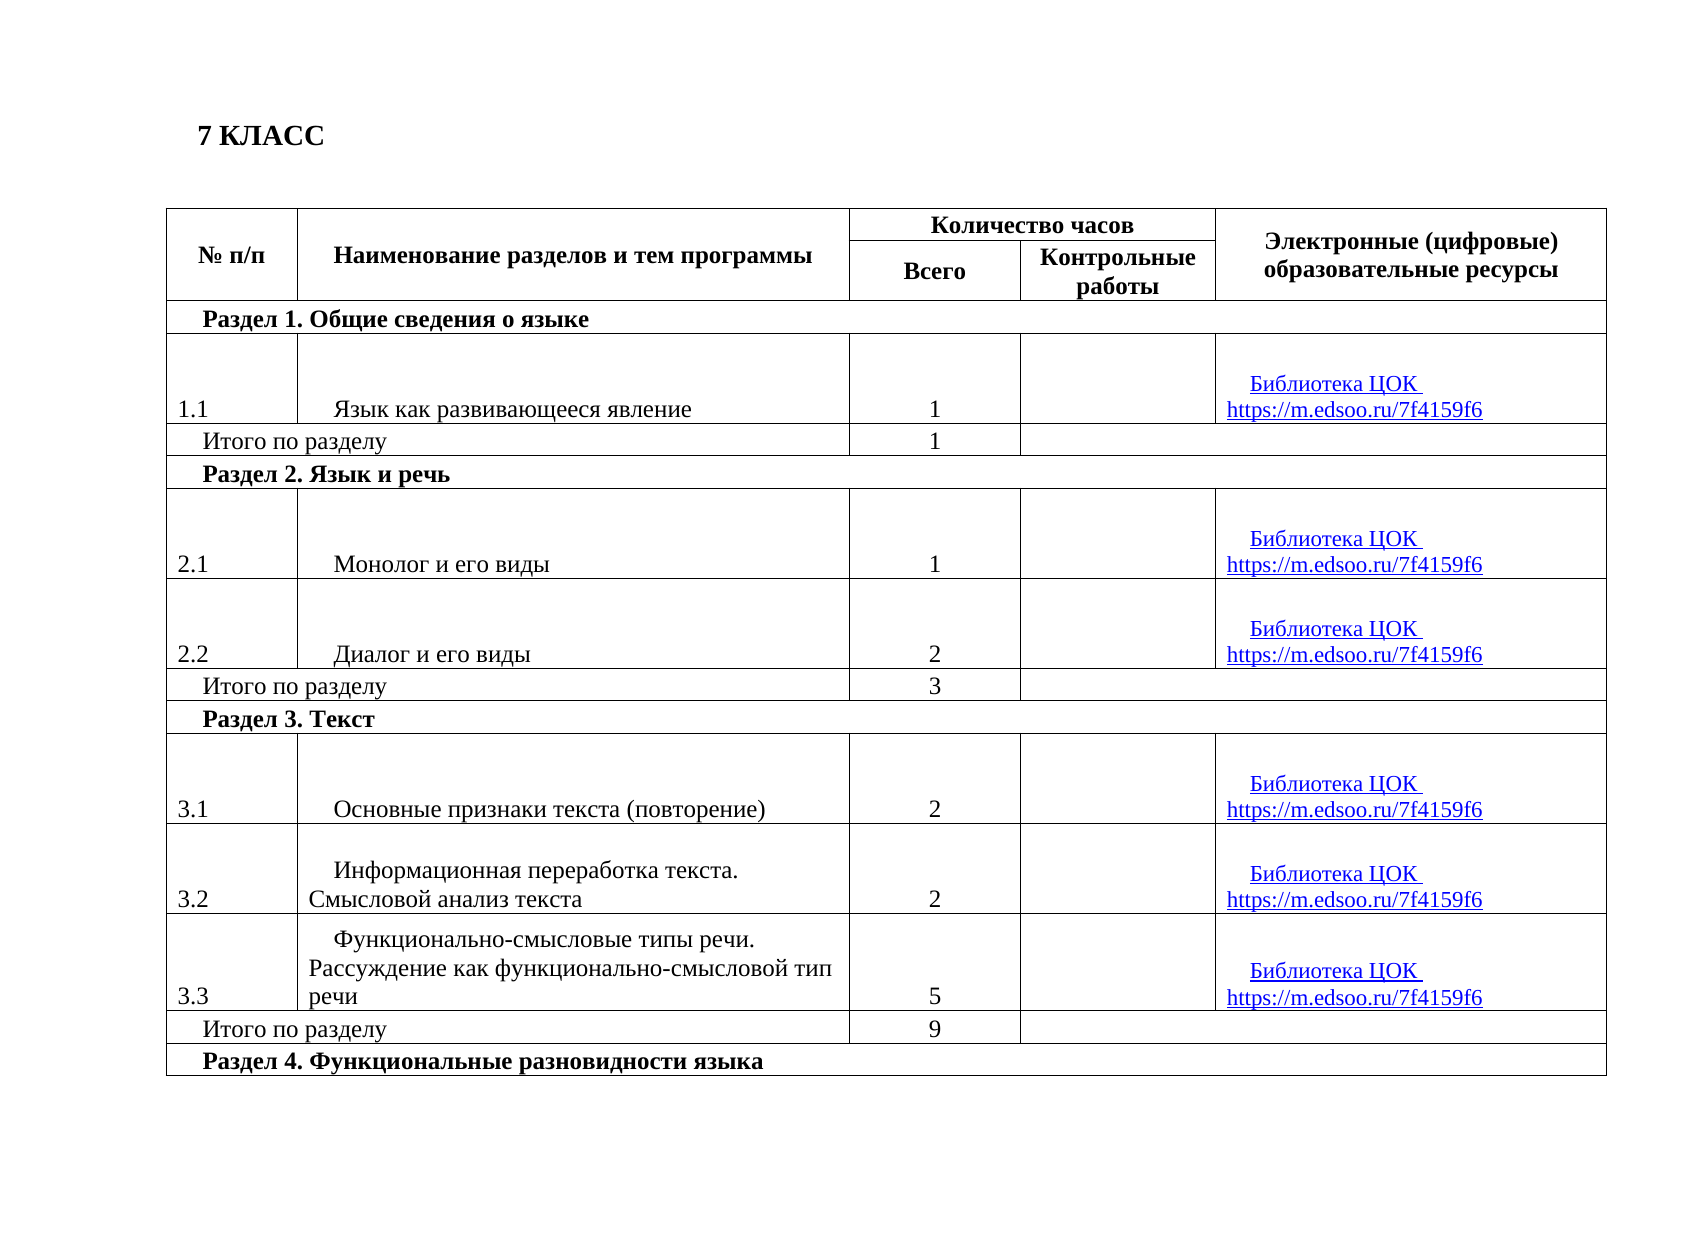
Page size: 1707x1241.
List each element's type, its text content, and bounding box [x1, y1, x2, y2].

table_cell 1.1 [167, 334, 297, 423]
table_cell Итого по разделу [167, 1011, 849, 1043]
table_cell [1021, 334, 1215, 423]
table_cell 3 [850, 669, 1020, 700]
table_cell Библиотека ЦОК https://m.edsoo.ru/7f4159f6 [1216, 579, 1606, 668]
table_cell 2.2 [167, 579, 297, 668]
table_cell [1021, 824, 1215, 913]
table_cell Монолог и его виды [298, 489, 849, 578]
table_cell Библиотека ЦОК https://m.edsoo.ru/7f4159f6 [1216, 334, 1606, 423]
table_header Количество часов [850, 209, 1215, 240]
table_header Наименование разделов и тем программы [298, 209, 849, 300]
table_cell 2 [850, 579, 1020, 668]
table_cell 3.3 [167, 914, 297, 1010]
table_cell [1021, 734, 1215, 823]
table_cell [1021, 489, 1215, 578]
table_cell Основные признаки текста (повторение) [298, 734, 849, 823]
table_cell [1021, 1011, 1606, 1043]
table_cell Итого по разделу [167, 424, 849, 455]
table_cell [1021, 669, 1606, 700]
table_cell 1 [850, 424, 1020, 455]
table_cell Раздел 1. Общие сведения о языке [167, 301, 1606, 333]
table_cell 1 [850, 489, 1020, 578]
table_cell [1021, 424, 1606, 455]
table_cell 2.1 [167, 489, 297, 578]
table_cell Диалог и его виды [298, 579, 849, 668]
table_header № п/п [167, 209, 297, 300]
table_header Электронные (цифровые) образовательные ресурсы [1216, 209, 1606, 300]
text 7 КЛАСС [190, 118, 1618, 152]
table_cell Контрольные работы [1021, 241, 1215, 300]
table_cell Информационная переработка текста. Смысловой анализ текста [298, 824, 849, 913]
table_cell Раздел 4. Функциональные разновидности языка [167, 1044, 1606, 1075]
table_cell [1216, 914, 1606, 1010]
table_cell 5 [850, 914, 1020, 1010]
table_cell Библиотека ЦОК https://m.edsoo.ru/7f4159f6 [1216, 824, 1606, 913]
table_cell 1 [850, 334, 1020, 423]
table_cell 2 [850, 734, 1020, 823]
table_cell 2 [850, 824, 1020, 913]
table_cell Итого по разделу [167, 669, 849, 700]
table_cell Раздел 3. Текст [167, 701, 1606, 733]
table_cell Язык как развивающееся явление [298, 334, 849, 423]
table_cell 9 [850, 1011, 1020, 1043]
table_cell Всего [850, 241, 1020, 300]
table_cell Раздел 2. Язык и речь [167, 456, 1606, 488]
table_cell Библиотека ЦОК https://m.edsoo.ru/7f4159f6 [1216, 489, 1606, 578]
table_cell 3.1 [167, 734, 297, 823]
table_cell [1021, 579, 1215, 668]
table_cell Библиотека ЦОК https://m.edsoo.ru/7f4159f6 [1216, 734, 1606, 823]
table_cell [1021, 914, 1215, 1010]
table_cell 3.2 [167, 824, 297, 913]
table_cell Функционально-смысловые типы речи. Рассуждение как функционально-смысловой тип речи [298, 914, 849, 1010]
